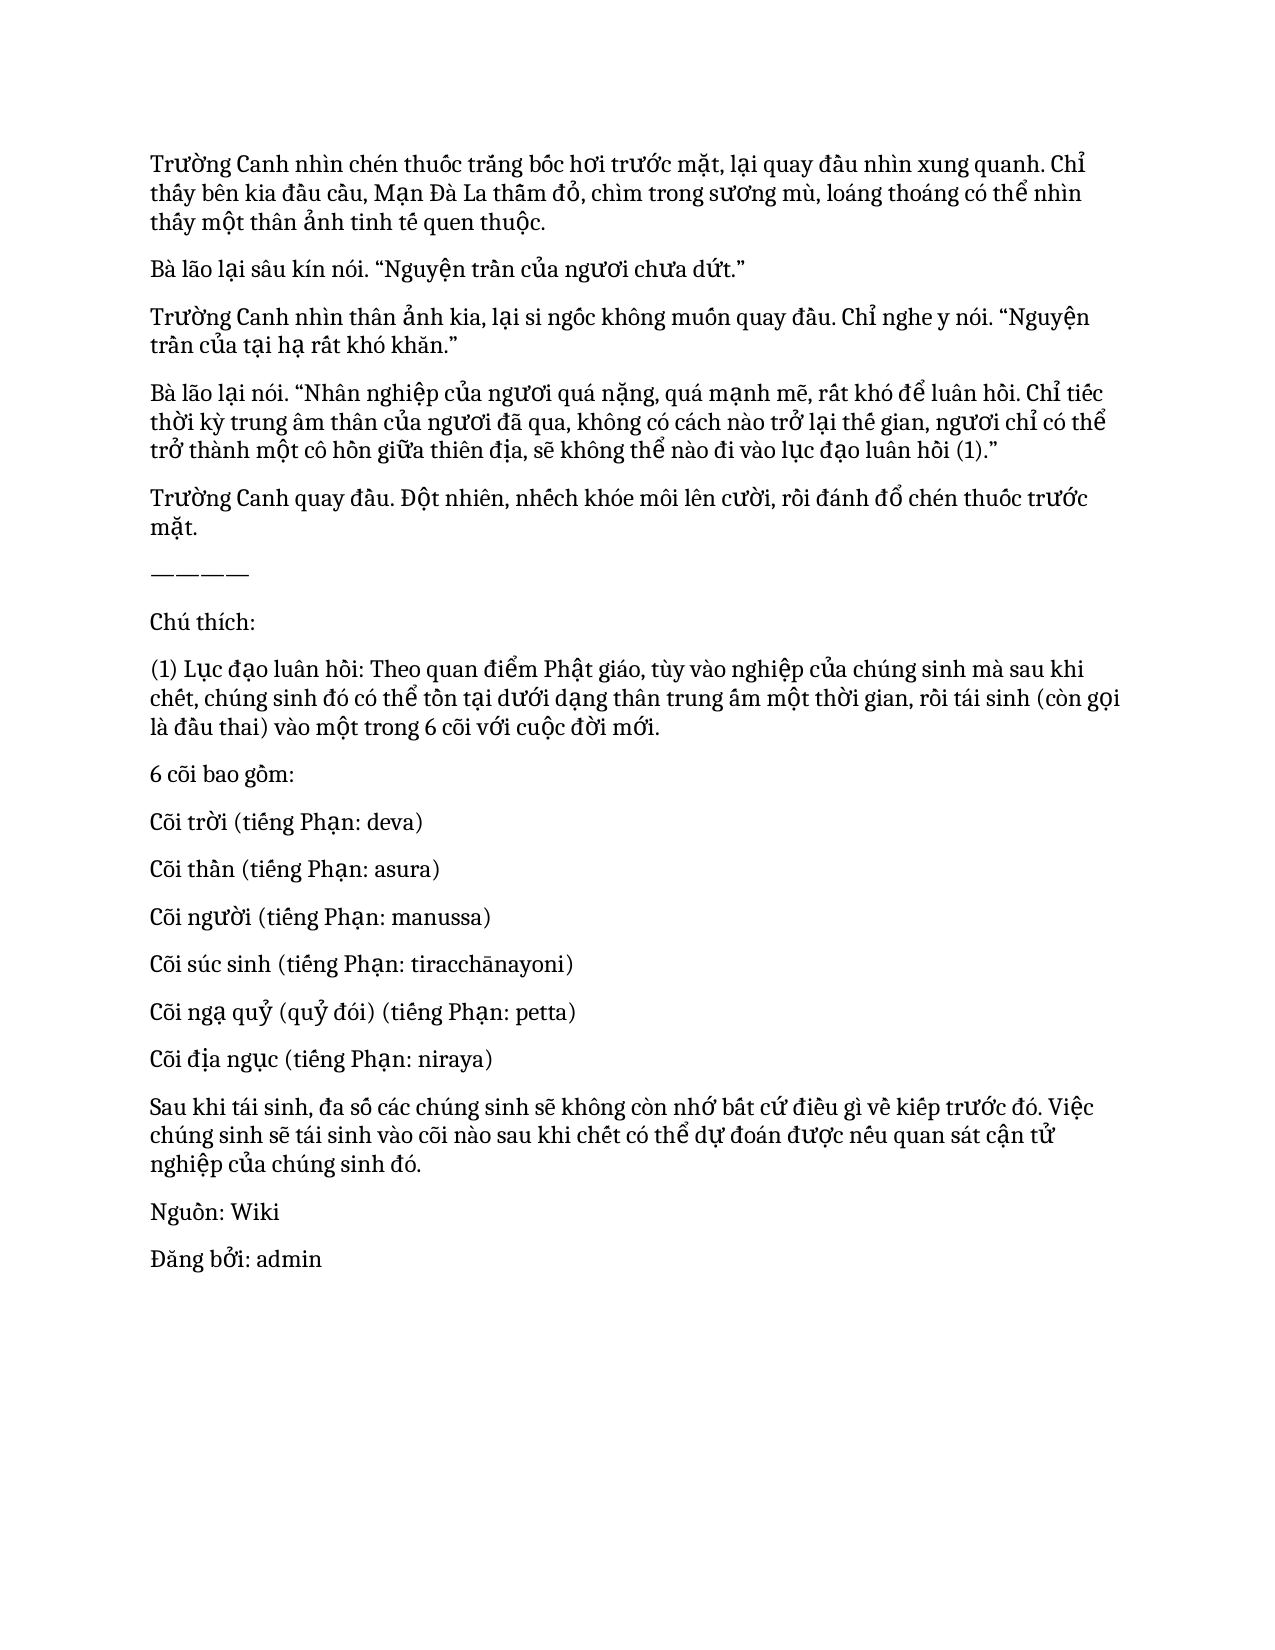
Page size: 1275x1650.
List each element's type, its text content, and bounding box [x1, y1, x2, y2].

text Nguồn: Wiki [150, 1197, 1125, 1226]
text Cõi địa ngục (tiếng Phạn: niraya) [150, 1045, 1125, 1074]
text Chú thích: [150, 607, 1125, 636]
text 6 cõi bao gồm: [150, 760, 1125, 789]
text Trường Canh nhìn thân ảnh kia, lại si ngốc không muốn quay đầu. Chỉ nghe y nói. “Nguyện trần của tại hạ rất khó khăn.” [150, 302, 1125, 360]
text Cõi trời (tiếng Phạn: deva) [150, 807, 1125, 836]
text Bà lão lại sâu kín nói. “Nguyện trần của ngươi chưa dứt.” [150, 255, 1125, 284]
text ———— [150, 560, 1125, 589]
text Cõi ngạ quỷ (quỷ đói) (tiếng Phạn: petta) [150, 997, 1125, 1026]
text Sau khi tái sinh, đa số các chúng sinh sẽ không còn nhớ bất cứ điều gì về kiếp trước đó. Việc chúng sinh sẽ tái sinh vào cõi nào sau khi chết có thể dự đoán được nếu quan sát cận tử nghiệp của chúng sinh đó. [150, 1092, 1125, 1179]
text Cõi thần (tiếng Phạn: asura) [150, 855, 1125, 884]
text Đăng bởi: admin [150, 1245, 1125, 1274]
text Cõi súc sinh (tiếng Phạn: tiracchānayoni) [150, 950, 1125, 979]
text (1) Lục đạo luân hồi: Theo quan điểm Phật giáo, tùy vào nghiệp của chúng sinh mà sau khi chết, chúng sinh đó có thể tồn tại dưới dạng thân trung ấm một thời gian, rồi tái sinh (còn gọi là đầu thai) vào một trong 6 cõi với cuộc đời mới. [150, 655, 1125, 741]
text Trường Canh quay đầu. Đột nhiên, nhếch khóe môi lên cười, rồi đánh đổ chén thuốc trước mặt. [150, 484, 1125, 541]
text Cõi người (tiếng Phạn: manussa) [150, 902, 1125, 931]
text Bà lão lại nói. “Nhân nghiệp của ngươi quá nặng, quá mạnh mẽ, rất khó để luân hồi. Chỉ tiếc thời kỳ trung âm thân của ngươi đã qua, không có cách nào trở lại thế gian, ngươi chỉ có thể trở thành một cô hồn giữa thiên địa, sẽ không thể nào đi vào lục đạo luân hồi (1).” [150, 379, 1125, 465]
text Trường Canh nhìn chén thuốc trắng bốc hơi trước mặt, lại quay đầu nhìn xung quanh. Chỉ thấy bên kia đầu cầu, Mạn Đà La thẫm đỏ, chìm trong sương mù, loáng thoáng có thể nhìn thấy một thân ảnh tinh tế quen thuộc. [150, 150, 1125, 236]
